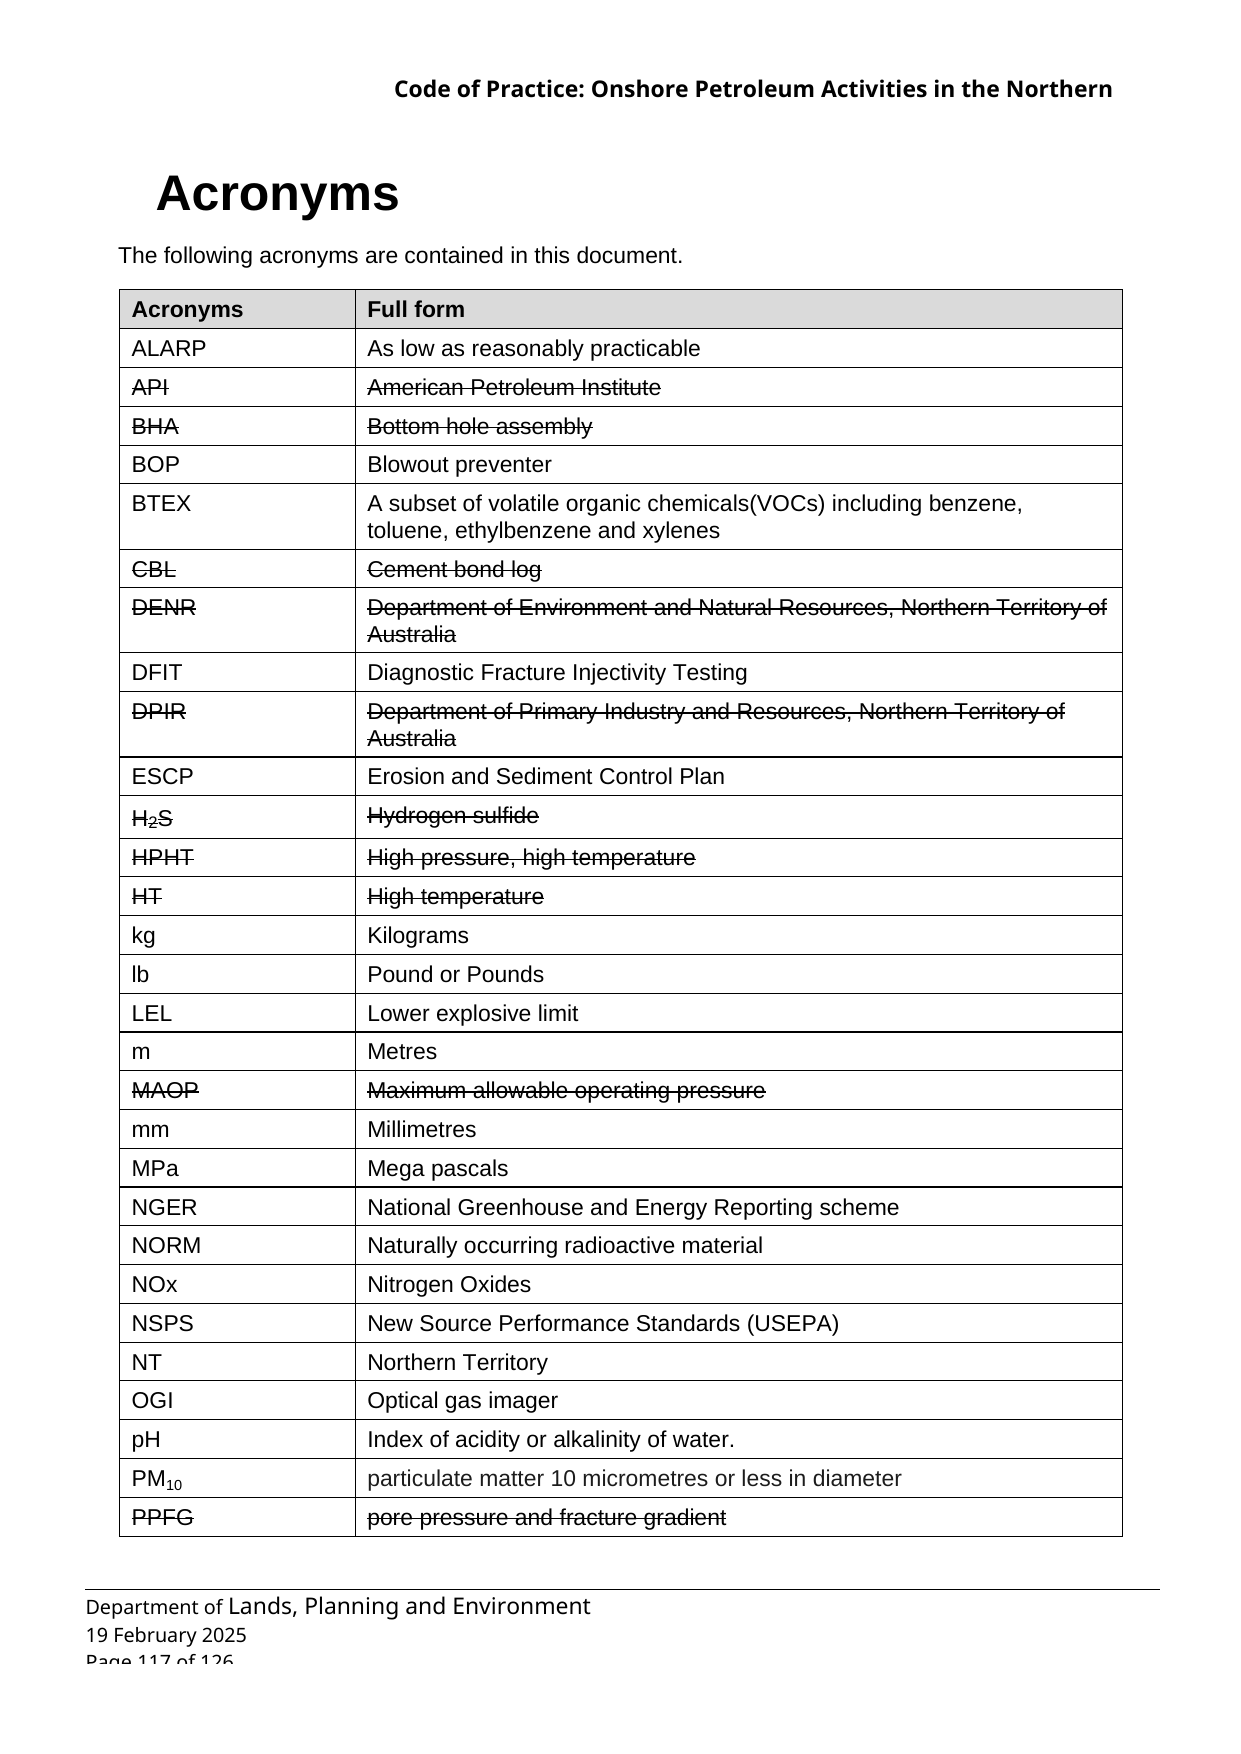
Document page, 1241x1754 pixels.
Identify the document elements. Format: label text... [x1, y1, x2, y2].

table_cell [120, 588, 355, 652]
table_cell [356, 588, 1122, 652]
text Acronyms [155, 163, 1153, 221]
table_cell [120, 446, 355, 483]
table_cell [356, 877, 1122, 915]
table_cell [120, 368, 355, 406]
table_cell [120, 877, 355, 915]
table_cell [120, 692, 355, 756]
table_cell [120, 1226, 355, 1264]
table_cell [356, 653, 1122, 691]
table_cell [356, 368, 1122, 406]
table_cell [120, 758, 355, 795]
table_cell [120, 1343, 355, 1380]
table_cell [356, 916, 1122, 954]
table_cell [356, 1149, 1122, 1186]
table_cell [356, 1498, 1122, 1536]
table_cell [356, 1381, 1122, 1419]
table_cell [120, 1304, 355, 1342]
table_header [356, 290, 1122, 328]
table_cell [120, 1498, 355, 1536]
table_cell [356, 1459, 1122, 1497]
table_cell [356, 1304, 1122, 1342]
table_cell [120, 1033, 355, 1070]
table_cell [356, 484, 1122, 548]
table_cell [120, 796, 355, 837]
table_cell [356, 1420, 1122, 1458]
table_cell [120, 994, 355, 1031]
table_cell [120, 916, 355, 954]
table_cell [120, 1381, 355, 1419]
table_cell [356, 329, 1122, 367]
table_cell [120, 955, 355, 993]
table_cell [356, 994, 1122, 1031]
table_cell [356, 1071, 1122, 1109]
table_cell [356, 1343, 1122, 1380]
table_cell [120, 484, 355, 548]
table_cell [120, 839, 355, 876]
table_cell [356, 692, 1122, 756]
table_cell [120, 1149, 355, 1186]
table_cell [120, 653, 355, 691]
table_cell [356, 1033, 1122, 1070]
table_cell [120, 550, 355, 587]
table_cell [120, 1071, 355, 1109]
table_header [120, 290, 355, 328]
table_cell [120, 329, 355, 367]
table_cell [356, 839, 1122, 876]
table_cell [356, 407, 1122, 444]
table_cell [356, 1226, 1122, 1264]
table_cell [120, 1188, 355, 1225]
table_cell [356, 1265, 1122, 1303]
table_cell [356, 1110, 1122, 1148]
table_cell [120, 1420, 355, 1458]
text The following acronyms are contained in this document. [118, 242, 1153, 268]
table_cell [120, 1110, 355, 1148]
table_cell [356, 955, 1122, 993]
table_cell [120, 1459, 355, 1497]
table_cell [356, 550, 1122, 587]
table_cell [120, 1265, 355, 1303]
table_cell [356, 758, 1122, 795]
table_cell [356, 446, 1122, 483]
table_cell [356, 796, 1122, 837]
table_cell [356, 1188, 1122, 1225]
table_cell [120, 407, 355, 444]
